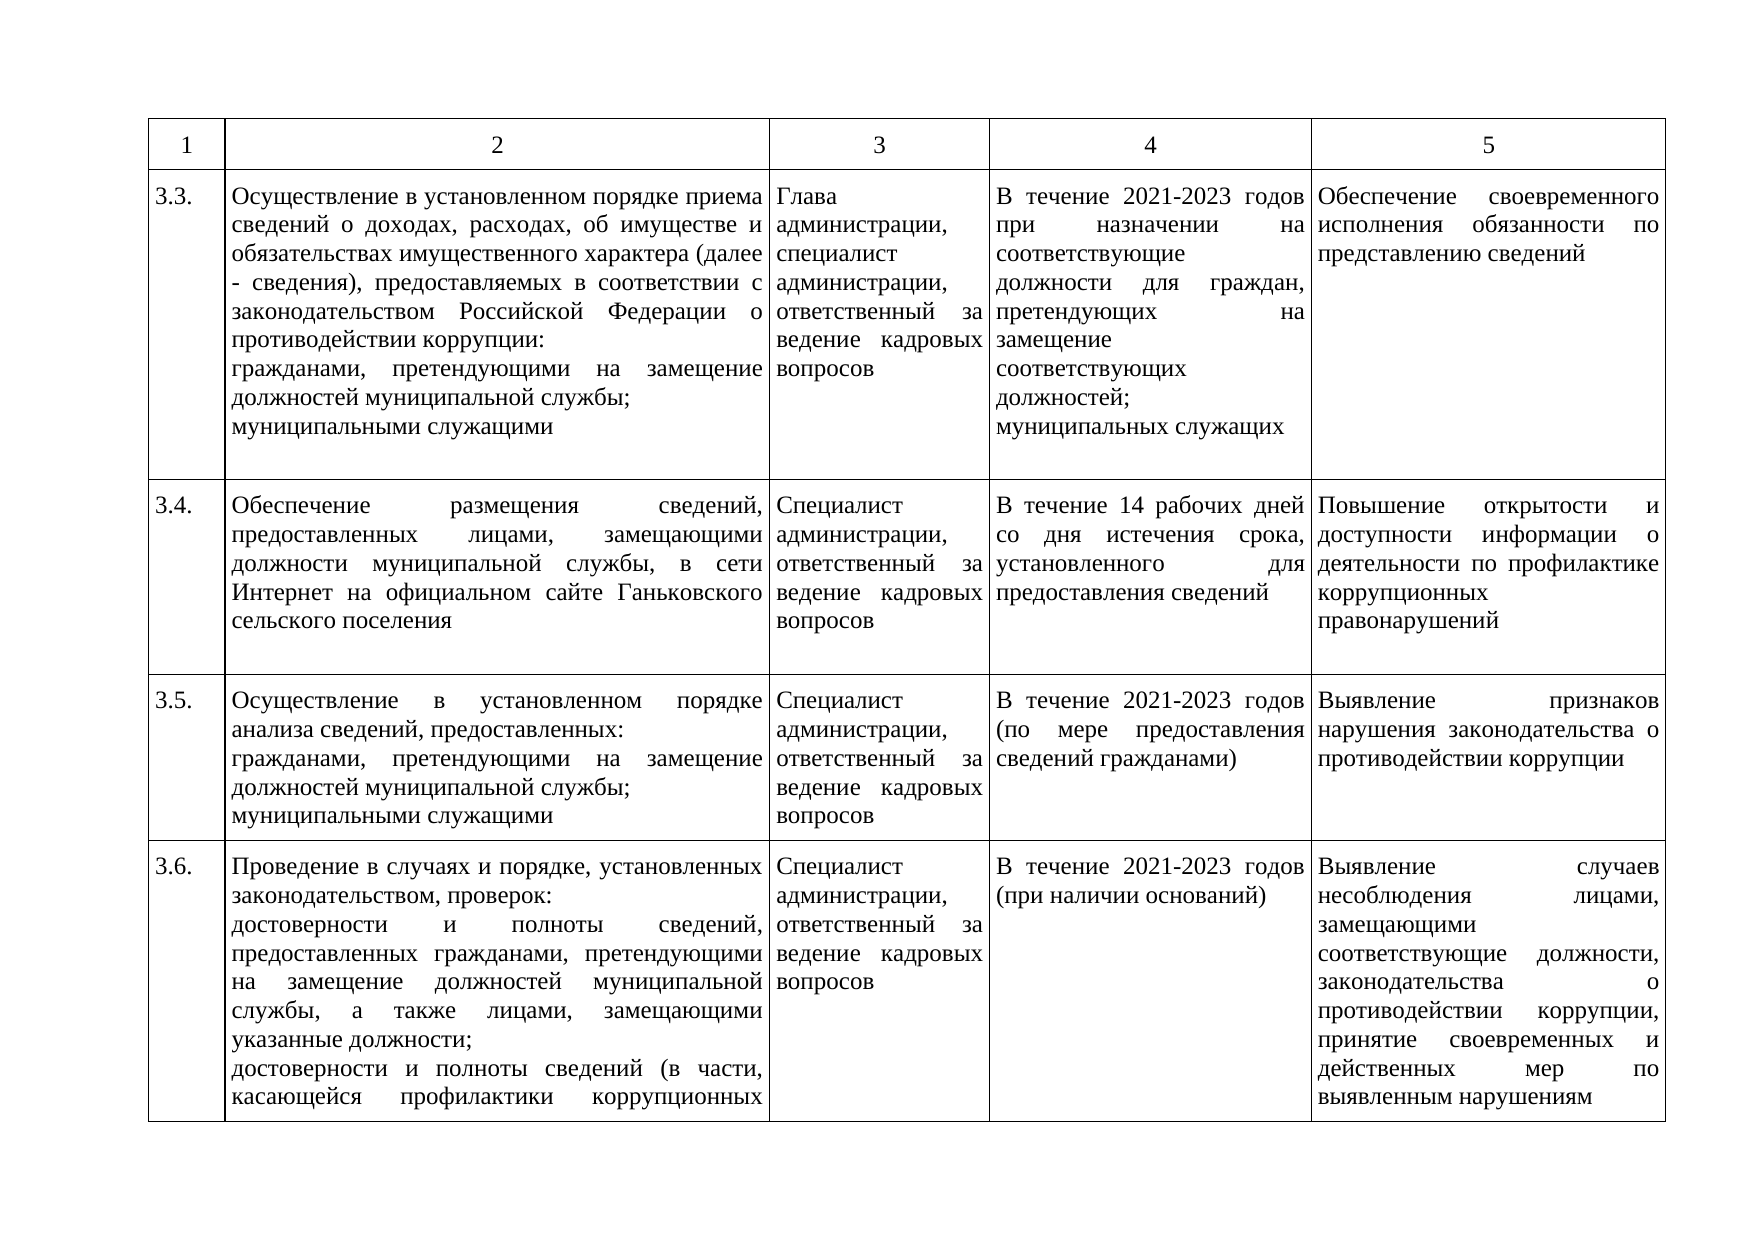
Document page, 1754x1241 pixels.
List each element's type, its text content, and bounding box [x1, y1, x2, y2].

table_cell 3 [770, 119, 989, 169]
table_cell Обеспечение своевременного исполнения обязанности по представлению сведений [1312, 170, 1665, 479]
table_cell Выявление признаков нарушения законодательства о противодействии коррупции [1312, 675, 1665, 840]
table_cell 3.4. [149, 480, 224, 674]
table_cell 4 [990, 119, 1311, 169]
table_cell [770, 170, 989, 479]
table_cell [990, 841, 1311, 1121]
table_cell Специалист администрации, ответственный за ведение кадровых вопросов [770, 480, 989, 674]
table_cell Повышение открытости и доступности информации о деятельности по профилактике коррупционных правонарушений [1312, 480, 1665, 674]
table_cell В течение 2021-2023 годов при назначении на соответствующие должности для граждан, претендующих на замещение соответствующих должностей; муниципальных служащих [990, 170, 1311, 479]
table_cell Специалист администрации, ответственный за ведение кадровых вопросов [770, 675, 989, 840]
table_cell 1 [149, 119, 224, 169]
table_cell Обеспечение размещения сведений, предоставленных лицами, замещающими должности муниципальной службы, в сети Интернет на официальном сайте Ганьковского сельского поселения [226, 480, 769, 674]
table_cell В течение 14 рабочих дней со дня истечения срока, установленного для предоставления сведений [990, 480, 1311, 674]
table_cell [1312, 841, 1665, 1121]
table_cell 3.6. [149, 841, 224, 1121]
table_cell 3.5. [149, 675, 224, 840]
table_cell 3.3. [149, 170, 224, 479]
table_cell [226, 841, 769, 1121]
table_cell 2 [226, 119, 769, 169]
table_cell 5 [1312, 119, 1665, 169]
table_cell В течение 2021-2023 годов (по мере предоставления сведений гражданами) [990, 675, 1311, 840]
table_cell Осуществление в установленном порядке анализа сведений, предоставленных: гражданами, претендующими на замещение должностей муниципальной службы; муниципальными служащими [226, 675, 769, 840]
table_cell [770, 841, 989, 1121]
table_cell Осуществление в установленном порядке приема сведений о доходах, расходах, об имуществе и обязательствах имущественного характера (далее - сведения), предоставляемых в соответствии с законодательством Российской Федерации о противодействии коррупции: гражданами, претендующими на замещение должностей муниципальной службы; муниципальными служащими [226, 170, 769, 479]
